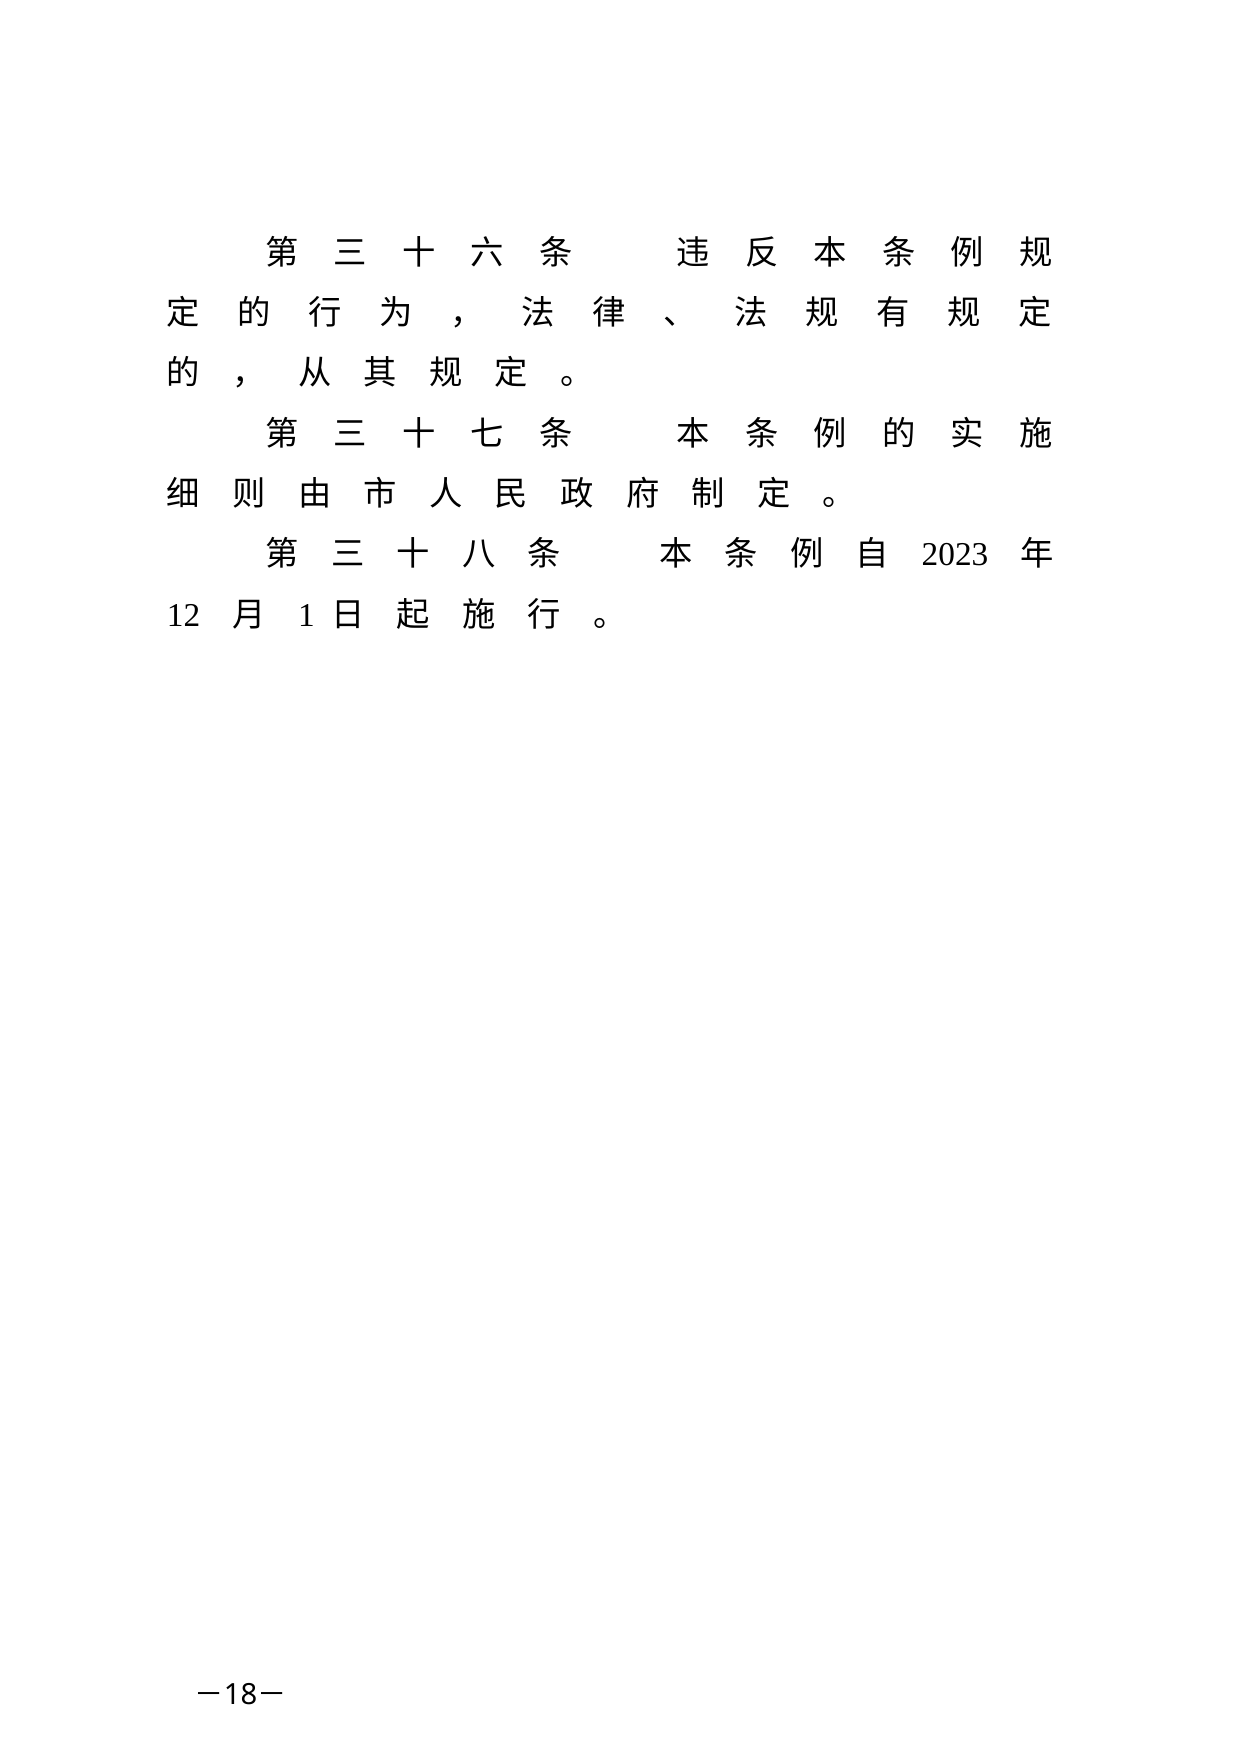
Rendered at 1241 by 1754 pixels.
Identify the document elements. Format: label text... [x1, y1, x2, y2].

text 第三十六条 违反本条例规定的行为，法律、法规有规定的，从其规定。 [167, 219, 1085, 400]
text 第三十七条 本条例的实施细则由市人民政府制定。 [167, 400, 1085, 521]
text 第三十八条 本条例自2023年12月1日起施行。 [167, 521, 1085, 642]
